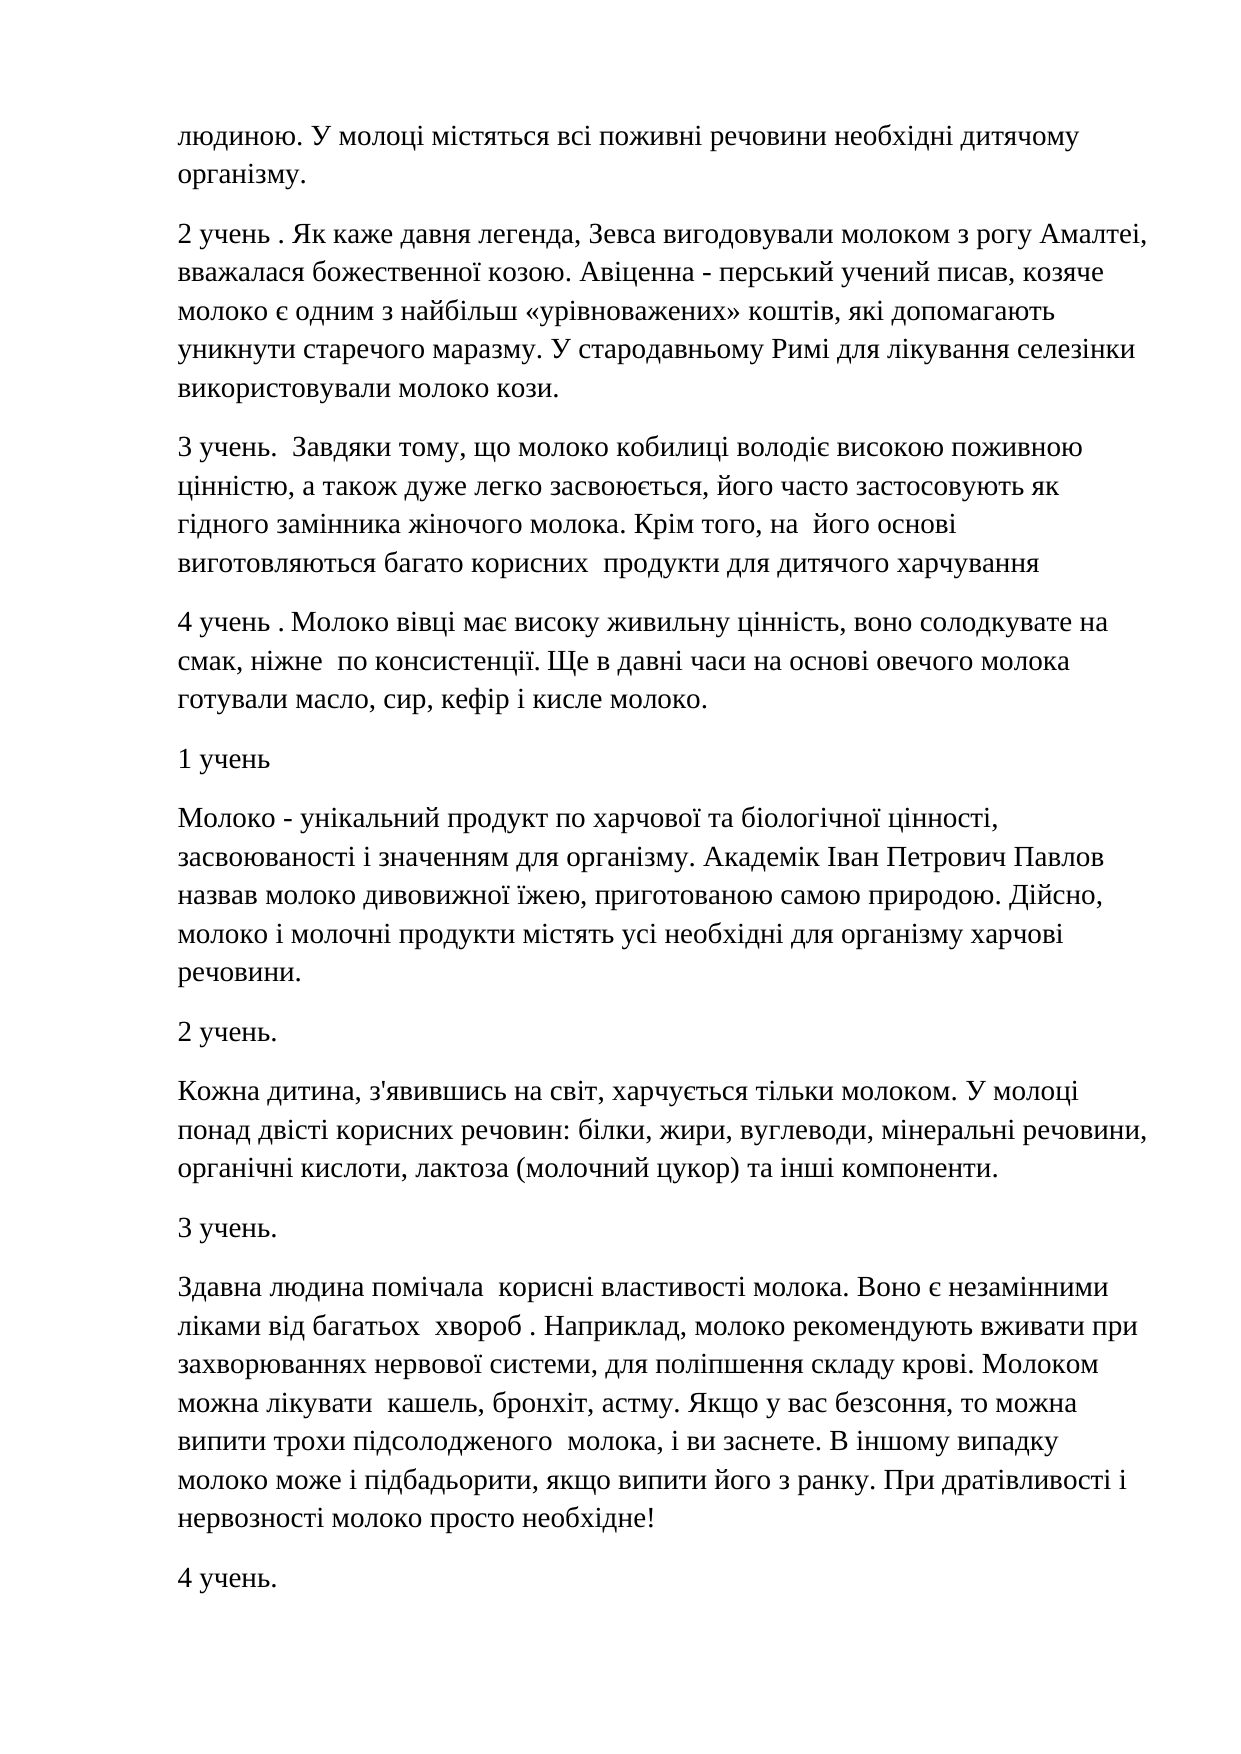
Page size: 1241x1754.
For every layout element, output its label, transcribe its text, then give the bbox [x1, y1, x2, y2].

text 2 учень . Як каже давня легенда, Зевса вигодовували молоком з рогу Амалтеі, вважалася божественної козою. Авіценна - перський учений писав, козяче молоко є одним з найбільш «урівноважених» коштів, які допомагають уникнути старечого маразму. У стародавньому Римі для лікування селезінки використовували молоко кози. [177, 216, 1152, 404]
text Здавна людина помічала корисні властивості молока. Воно є незамінними ліками від багатьох хвороб . Наприклад, молоко рекомендують вживати при захворюваннях нервової системи, для поліпшення складу крові. Молоком можна лікувати кашель, бронхіт, астму. Якщо у вас безсоння, то можна випити трохи підсолодженого молока, і ви заснете. В іншому випадку молоко може і підбадьорити, якщо випити його з ранку. При дратівливості і нервозності молоко просто необхідне! [177, 1269, 1152, 1534]
text 4 учень . Молоко вівці має високу живильну цінність, воно солодкувате на смак, ніжне по консистенції. Ще в давні часи на основі овечого молока готували масло, сир, кефір і кисле молоко. [177, 604, 1152, 715]
text 3 учень. [177, 1210, 1152, 1243]
text Кожна дитина, з'явившись на світ, харчується тільки молоком. У молоці понад двісті корисних речовин: білки, жири, вуглеводи, мінеральні речовини, органічні кислоти, лактоза (молочний цукор) та інші компоненти. [177, 1073, 1152, 1184]
text 3 учень. Завдяки тому, що молоко кобилиці володіє високою поживною цінністю, а також дуже легко засвоюється, його часто застосовують як гідного замінника жіночого молока. Крім того, на його основі виготовляються багато корисних продукти для дитячого харчування [177, 429, 1152, 579]
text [177, 118, 1152, 190]
text 4 учень. [177, 1560, 1152, 1593]
text Молоко - унікальний продукт по харчової та біологічної цінності, засвоюваності і значенням для організму. Академік Іван Петрович Павлов назвав молоко дивовижної їжею, приготованою самою природою. Дійсно, молоко і молочні продукти містять усі необхідні для організму харчові речовини. [177, 800, 1152, 988]
text 2 учень. [177, 1014, 1152, 1047]
text 1 учень [177, 741, 1152, 774]
